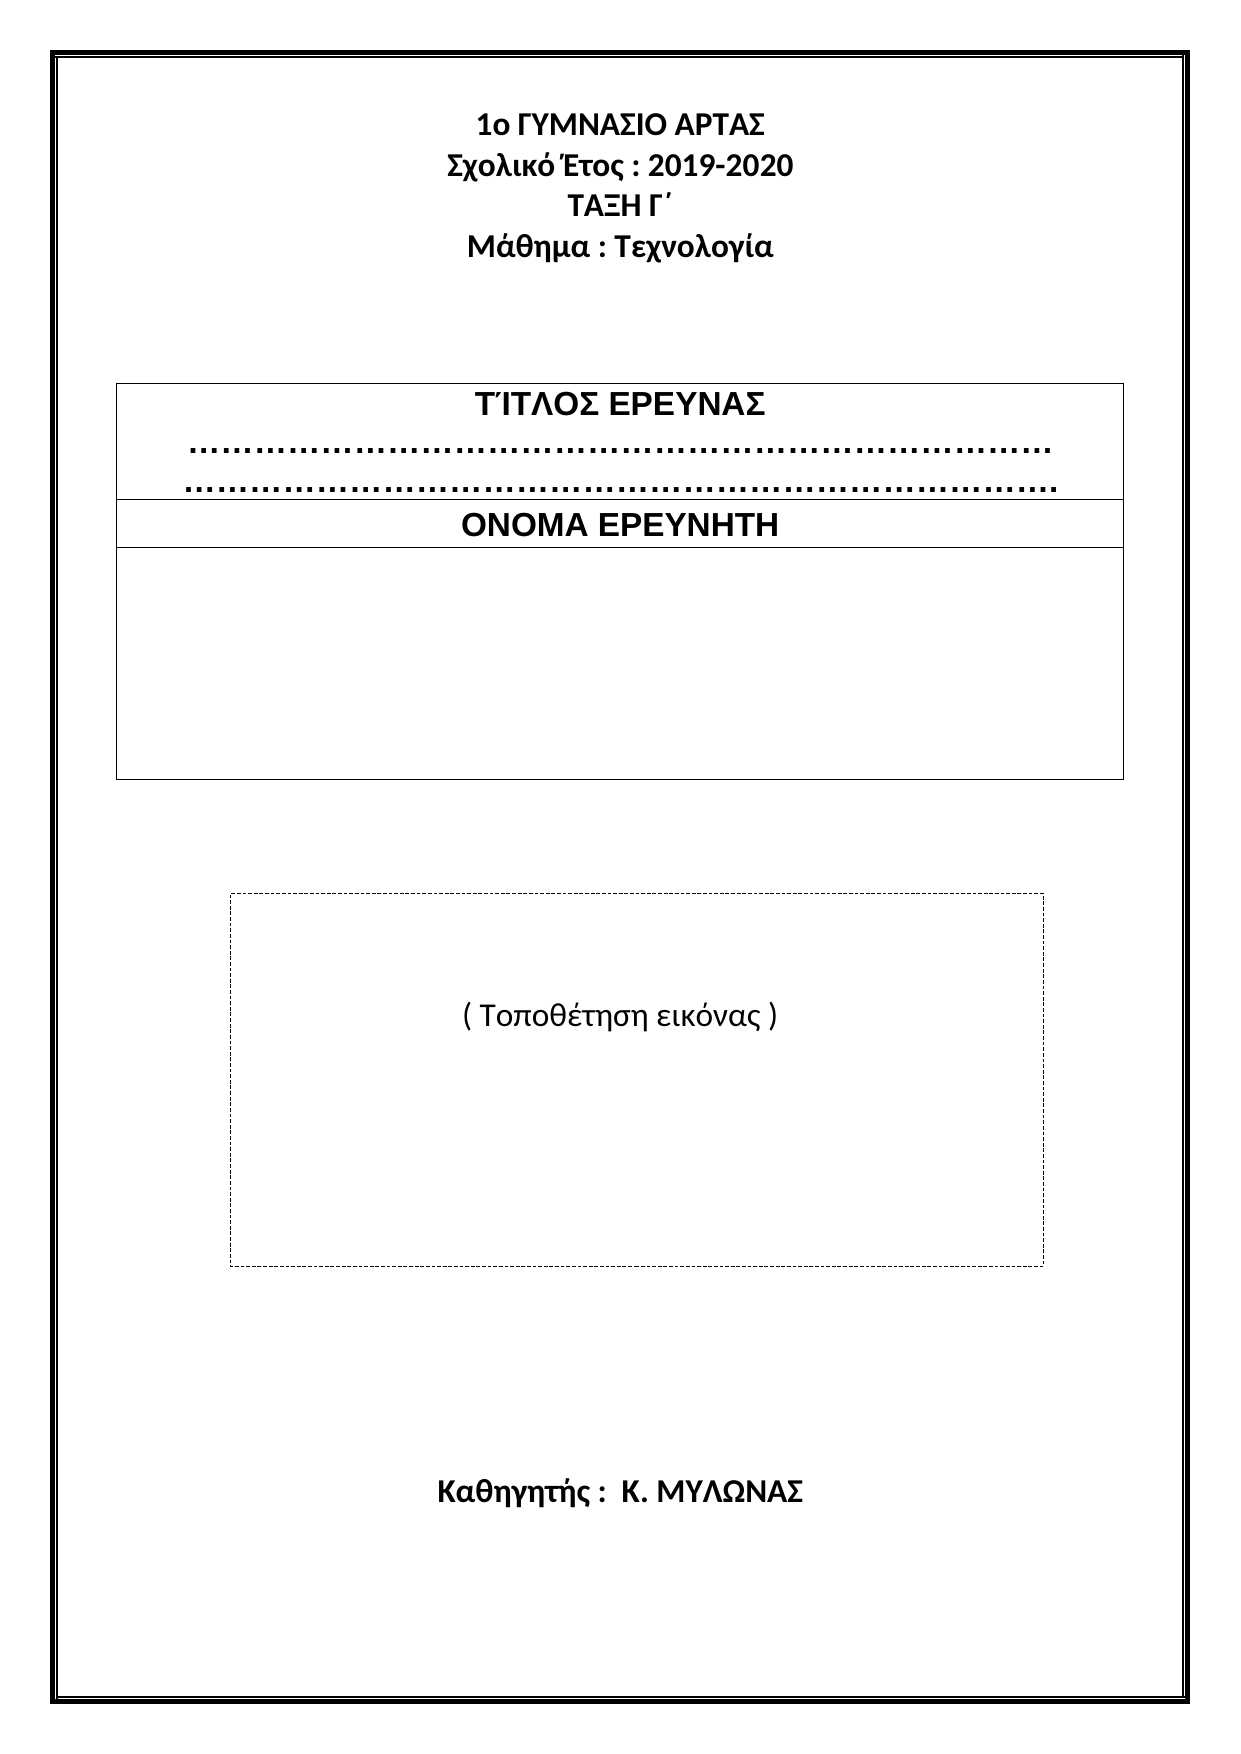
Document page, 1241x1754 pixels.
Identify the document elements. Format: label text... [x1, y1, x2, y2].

text Σχολικό Έτος : 2019-2020 [75, 144, 1165, 184]
text Καθηγητής : Κ. ΜΥΛΩΝΑΣ [75, 1470, 1165, 1510]
table_cell ΟΝΟΜΑ ΕΡΕΥΝΗΤΗ [117, 500, 1123, 547]
table_header ΤΊΤΛΟΣ ΕΡΕΥΝΑΣ …………………………………………………………………… ……………………………………………………………………. [117, 384, 1123, 499]
text ΤΑΞΗ Γ΄ [75, 184, 1165, 225]
text 1o ΓΥΜΝΑΣΙΟ ΑΡΤΑΣ [75, 103, 1165, 144]
table_cell [117, 548, 1123, 779]
text Μάθημα : Τεχνολογία [75, 225, 1165, 266]
text ( Τοποθέτηση εικόνας ) [75, 994, 1165, 1034]
